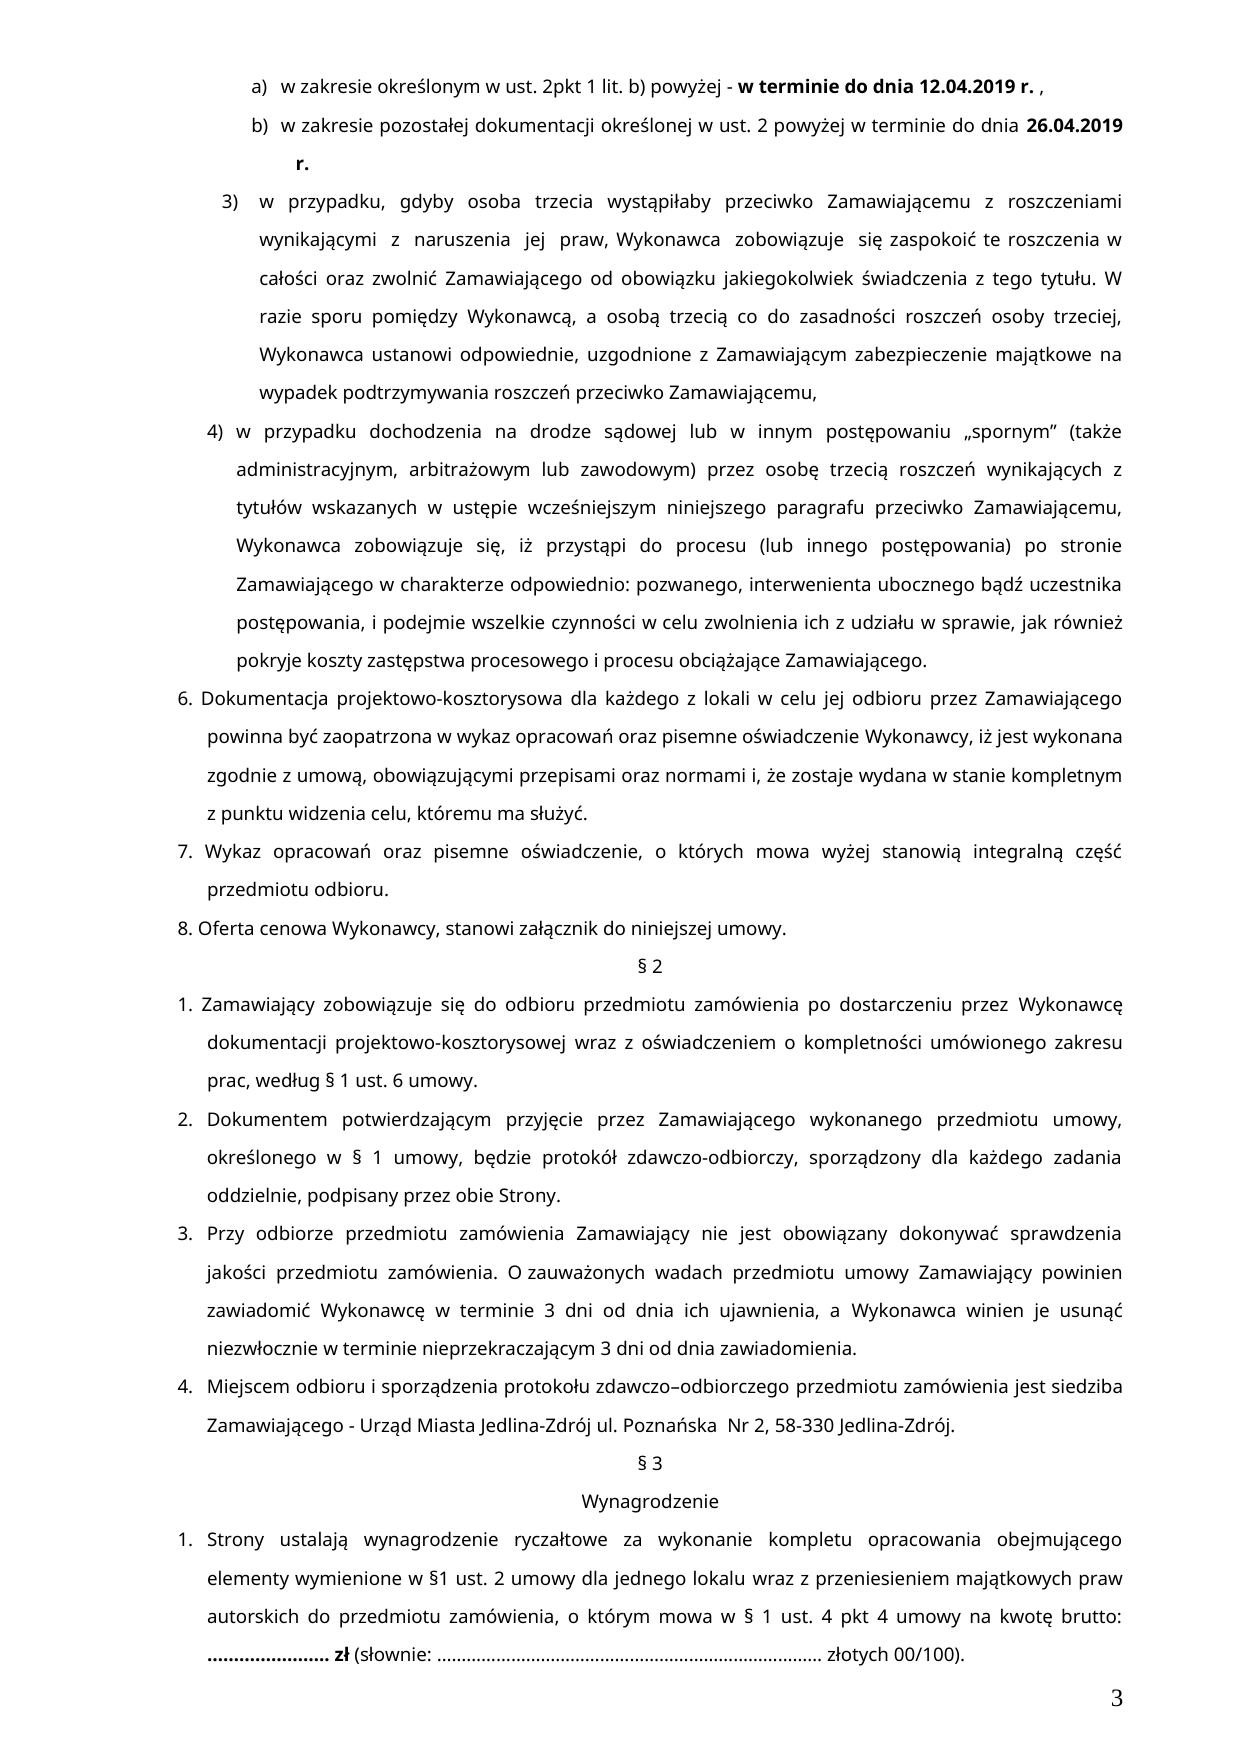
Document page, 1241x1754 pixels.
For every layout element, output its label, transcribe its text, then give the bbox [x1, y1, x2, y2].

text 7. Wykaz opracowań oraz pisemne oświadczenie, o których mowa wyżej stanowią integralną część przedmiotu odbioru. [177, 838, 1123, 902]
list w zakresie pozostałej dokumentacji określonej w ust. 2 powyżej w terminie do dnia 26.04.2019 r. [251, 112, 1123, 176]
list w przypadku, gdyby osoba trzecia wystąpiłaby przeciwko Zamawiającemu z roszczeniami wynikającymi z naruszenia jej praw, Wykonawca zobowiązuje się zaspokoić te roszczenia w całości oraz zwolnić Zamawiającego od obowiązku jakiegokolwiek świadczenia z tego tytułu. W razie sporu pomiędzy Wykonawcą, a osobą trzecią co do zasadności roszczeń osoby trzeciej, Wykonawca ustanowi odpowiednie, uzgodnione z Zamawiającym zabezpieczenie majątkowe na wypadek podtrzymywania roszczeń przeciwko Zamawiającemu, [222, 188, 1123, 405]
list Miejscem odbioru i sporządzenia protokołu zdawczo–odbiorczego przedmiotu zamówienia jest siedziba Zamawiającego - Urząd Miasta Jedlina-Zdrój ul. Poznańska Nr 2, 58-330 Jedlina-Zdrój. [177, 1374, 1123, 1437]
list Przy odbiorze przedmiotu zamówienia Zamawiający nie jest obowiązany dokonywać sprawdzenia jakości przedmiotu zamówienia. O zauważonych wadach przedmiotu umowy Zamawiający powinien zawiadomić Wykonawcę w terminie 3 dni od dnia ich ujawnienia, a Wykonawca winien je usunąć niezwłocznie w terminie nieprzekraczającym 3 dni od dnia zawiadomienia. [177, 1221, 1123, 1361]
subtitle Wynagrodzenie [177, 1488, 1123, 1514]
text 4) w przypadku dochodzenia na drodze sądowej lub w innym postępowaniu „spornym” (także administracyjnym, arbitrażowym lub zawodowym) przez osobę trzecią roszczeń wynikających z tytułów wskazanych w ustępie wcześniejszym niniejszego paragrafu przeciwko Zamawiającemu, Wykonawca zobowiązuje się, iż przystąpi do procesu (lub innego postępowania) po stronie Zamawiającego w charakterze odpowiednio: pozwanego, interwenienta ubocznego bądź uczestnika postępowania, i podejmie wszelkie czynności w celu zwolnienia ich z udziału w sprawie, jak również pokryje koszty zastępstwa procesowego i procesu obciążające Zamawiającego. [207, 418, 1123, 673]
text 6. Dokumentacja projektowo-kosztorysowa dla każdego z lokali w celu jej odbioru przez Zamawiającego powinna być zaopatrzona w wykaz opracowań oraz pisemne oświadczenie Wykonawcy, iż jest wykonana zgodnie z umową, obowiązującymi przepisami oraz normami i, że zostaje wydana w stanie kompletnym z punktu widzenia celu, któremu ma służyć. [177, 686, 1123, 826]
text 8. Oferta cenowa Wykonawcy, stanowi załącznik do niniejszej umowy. [177, 915, 1123, 940]
list Strony ustalają wynagrodzenie ryczałtowe za wykonanie kompletu opracowania obejmującego elementy wymienione w §1 ust. 2 umowy dla jednego lokalu wraz z przeniesieniem majątkowych praw autorskich do przedmiotu zamówienia, o którym mowa w § 1 ust. 4 pkt 4 umowy na kwotę brutto: ………………….. zł (słownie: …………………………………………………………………… złotych 00/100). [177, 1527, 1123, 1667]
text 1. Zamawiający zobowiązuje się do odbioru przedmiotu zamówienia po dostarczeniu przez Wykonawcę dokumentacji projektowo-kosztorysowej wraz z oświadczeniem o kompletności umówionego zakresu prac, według § 1 ust. 6 umowy. [177, 991, 1123, 1093]
text § 3 [177, 1450, 1123, 1476]
list w zakresie określonym w ust. 2pkt 1 lit. b) powyżej - w terminie do dnia 12.04.2019 r. , [251, 74, 1123, 99]
list Dokumentem potwierdzającym przyjęcie przez Zamawiającego wykonanego przedmiotu umowy, określonego w § 1 umowy, będzie protokół zdawczo-odbiorczy, sporządzony dla każdego zadania oddzielnie, podpisany przez obie Strony. [177, 1106, 1123, 1208]
text § 2 [177, 953, 1123, 979]
